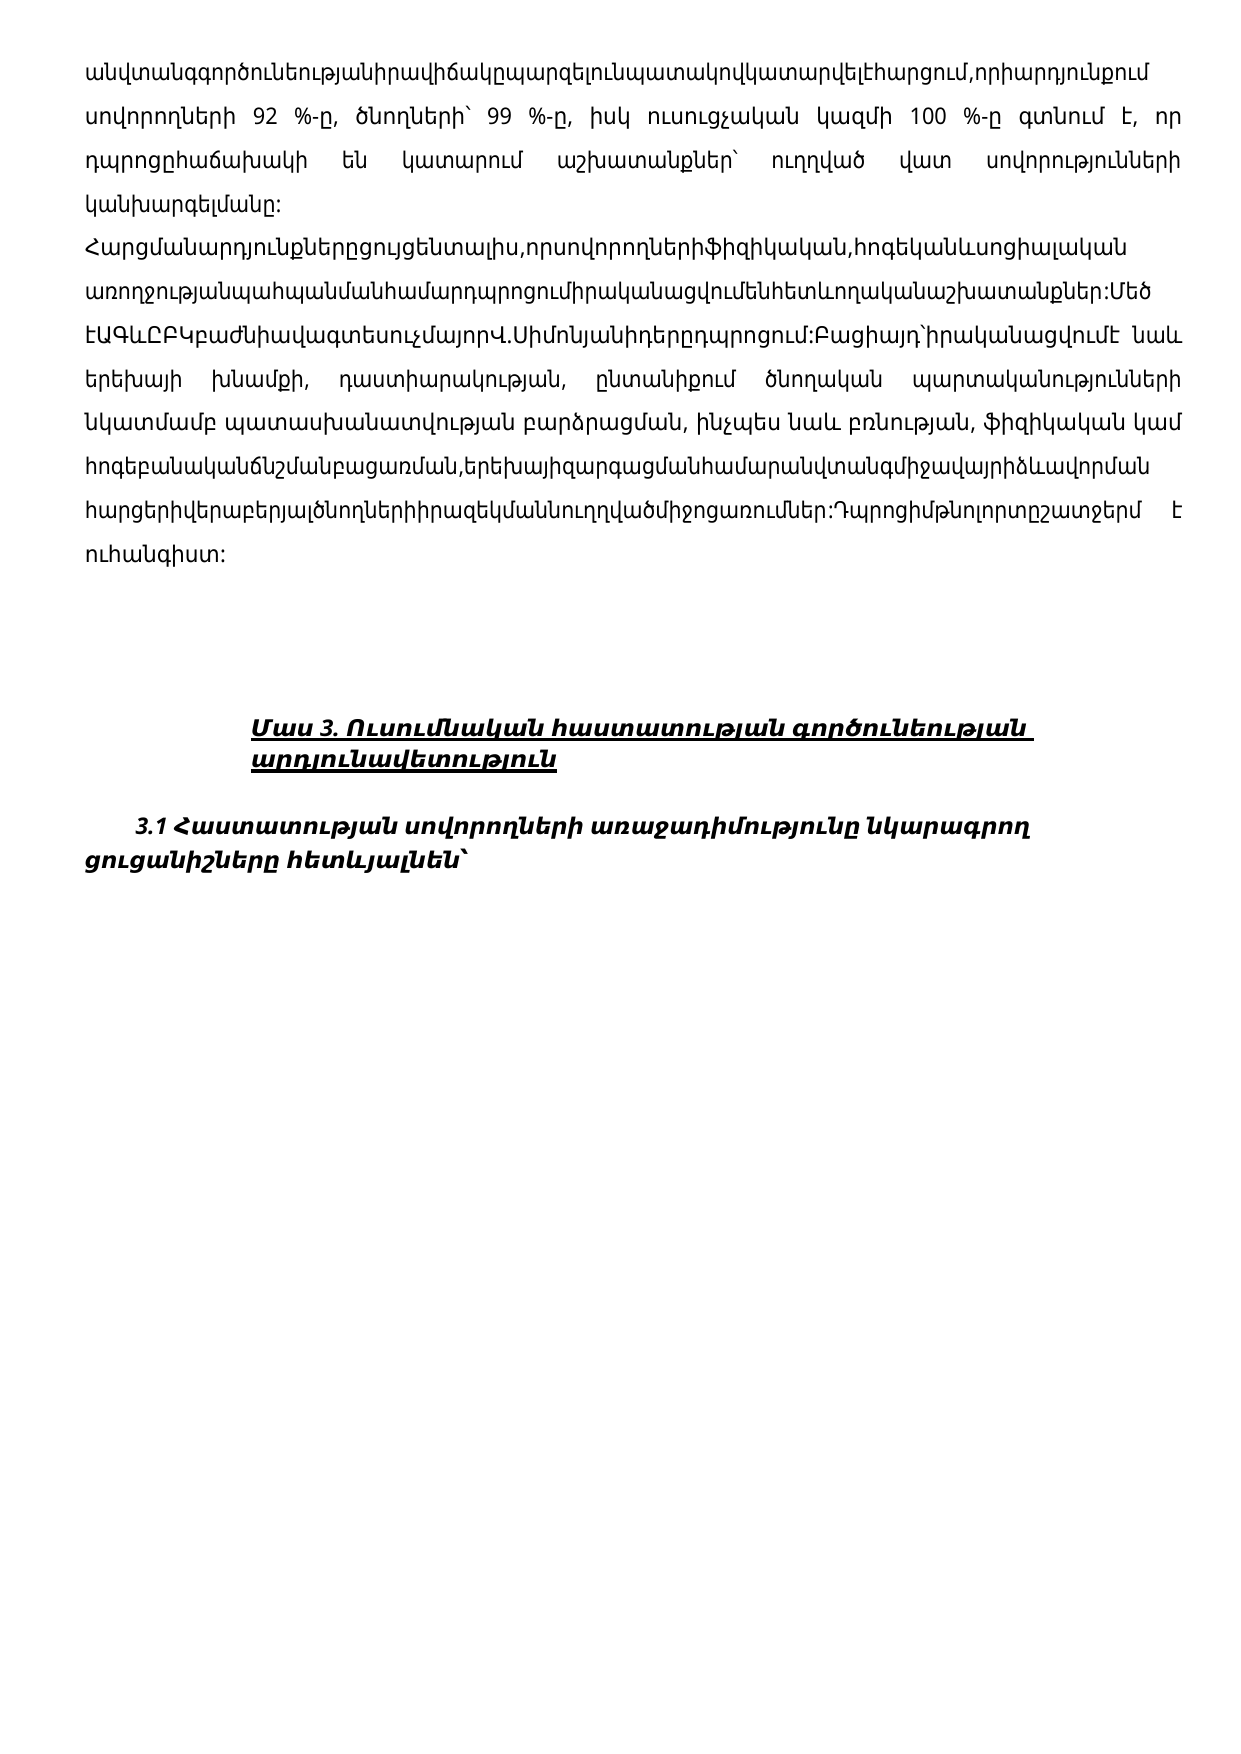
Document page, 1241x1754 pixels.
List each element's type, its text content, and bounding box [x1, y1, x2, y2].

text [84, 56, 1182, 569]
list Հաստատության սովորողների առաջադիմությունը նկարագրող ցուցանիշները հետևյալնեն՝ [84, 810, 1089, 875]
text Մաս 3. Ուսումնական հաստատության գործունեության արդյունավետություն [251, 711, 1209, 774]
